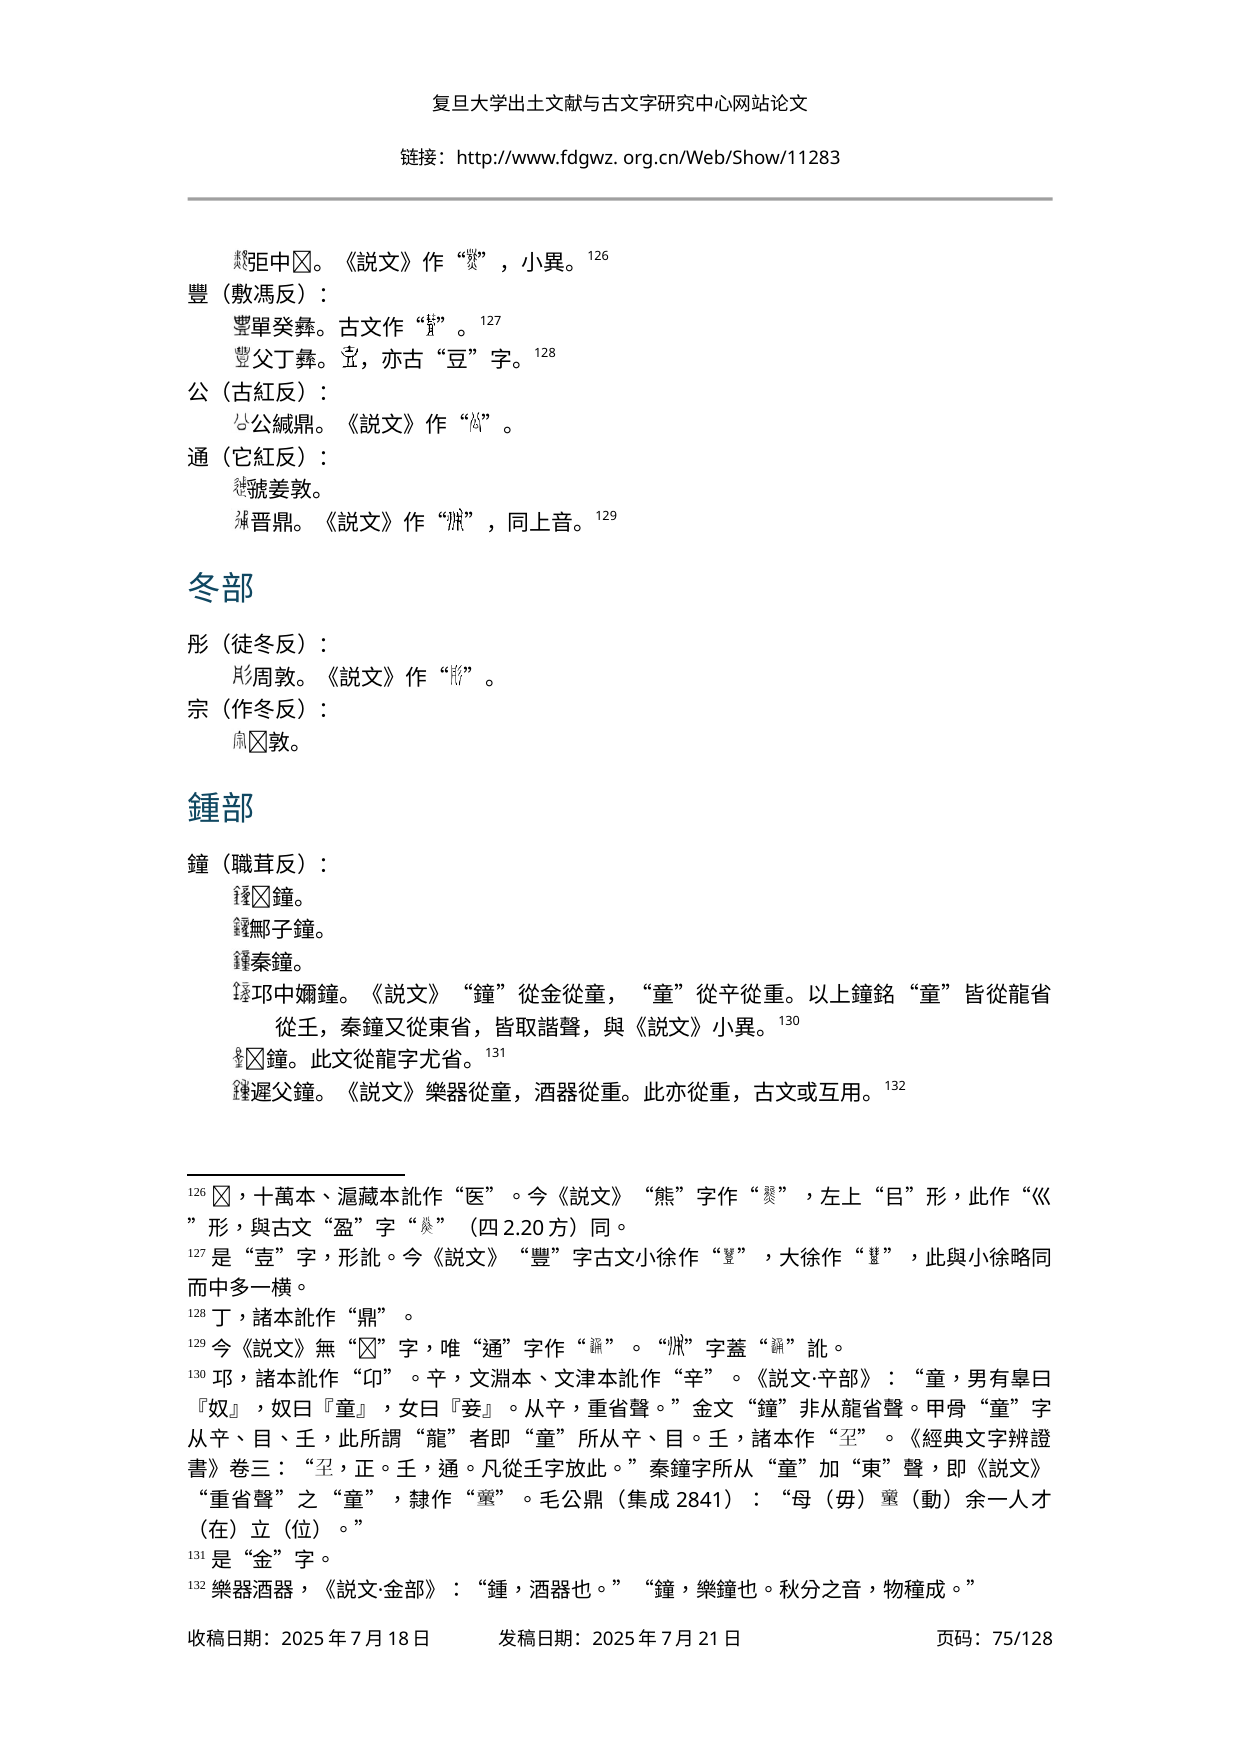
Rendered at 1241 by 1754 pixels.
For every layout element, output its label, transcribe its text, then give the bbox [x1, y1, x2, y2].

picture [231, 883, 251, 906]
picture [425, 313, 436, 336]
picture [231, 313, 251, 336]
text 遲父鐘。《説文》樂器從童，酒器從重。此亦從重，古文或互用。 [231, 1074, 1053, 1107]
text 通（它紅反）： [187, 439, 1053, 472]
picture [231, 345, 252, 368]
picture [864, 1246, 884, 1266]
picture [231, 1045, 245, 1068]
picture [231, 248, 248, 271]
text 晋鼎。《説文》作‍“”，同上音。 [231, 504, 1053, 537]
picture [339, 345, 359, 368]
text 𧺆鐘。 [231, 879, 1053, 912]
picture [446, 508, 464, 531]
picture [231, 663, 252, 686]
picture [767, 1337, 787, 1356]
picture [448, 663, 464, 686]
text 公緘鼎。《説文》作‍“”。 [231, 407, 1053, 439]
picture [314, 1458, 334, 1477]
text 宗（作冬反）： [187, 692, 1053, 724]
picture [231, 948, 250, 971]
picture [231, 476, 247, 498]
text 鐘（職茸反）： [187, 847, 1053, 879]
text 邛中嬭鐘。《説文》‍“鐘”從金從童，‍“童”從䇂從重。以上鐘銘‍“童”皆從龍省從𡈼，秦鐘又從東省，皆取諧聲，與《説文》小異。 [231, 977, 1053, 1042]
text 父丁彝。，亦古‍“豆”字。 [231, 342, 1053, 374]
text 𡚇敦。 [231, 724, 1053, 757]
subtitle 冬部 [187, 554, 1053, 619]
picture [231, 728, 247, 751]
picture [880, 1488, 899, 1507]
picture [231, 508, 250, 531]
picture [586, 1337, 605, 1356]
text 周敦。《説文》作‍“”。 [231, 659, 1053, 692]
picture [231, 411, 250, 433]
text 秦鐘。 [231, 944, 1053, 977]
text 鄦子鐘。 [231, 912, 1053, 944]
text 弡中𠤱。《説文》作‍“”，小異。 [231, 244, 1053, 277]
text 公（古紅反）： [187, 374, 1053, 407]
text 𤲀鐘。此文從龍字尤省。 [231, 1042, 1053, 1074]
picture [416, 1216, 437, 1235]
text 豐（敷馮反）： [187, 277, 1053, 309]
picture [231, 981, 251, 1003]
picture [759, 1186, 779, 1205]
picture [720, 1246, 738, 1266]
picture [838, 1427, 858, 1447]
subtitle 鍾部 [187, 774, 1053, 839]
picture [231, 1078, 250, 1101]
text 虢姜敦。 [231, 472, 1053, 504]
picture [466, 248, 478, 271]
text 彤（徒冬反）： [187, 627, 1053, 659]
text 單癸彝。古文作‍“”。 [231, 309, 1053, 342]
picture [476, 1488, 496, 1507]
picture [231, 916, 250, 938]
picture [468, 411, 482, 433]
picture [667, 1334, 685, 1356]
